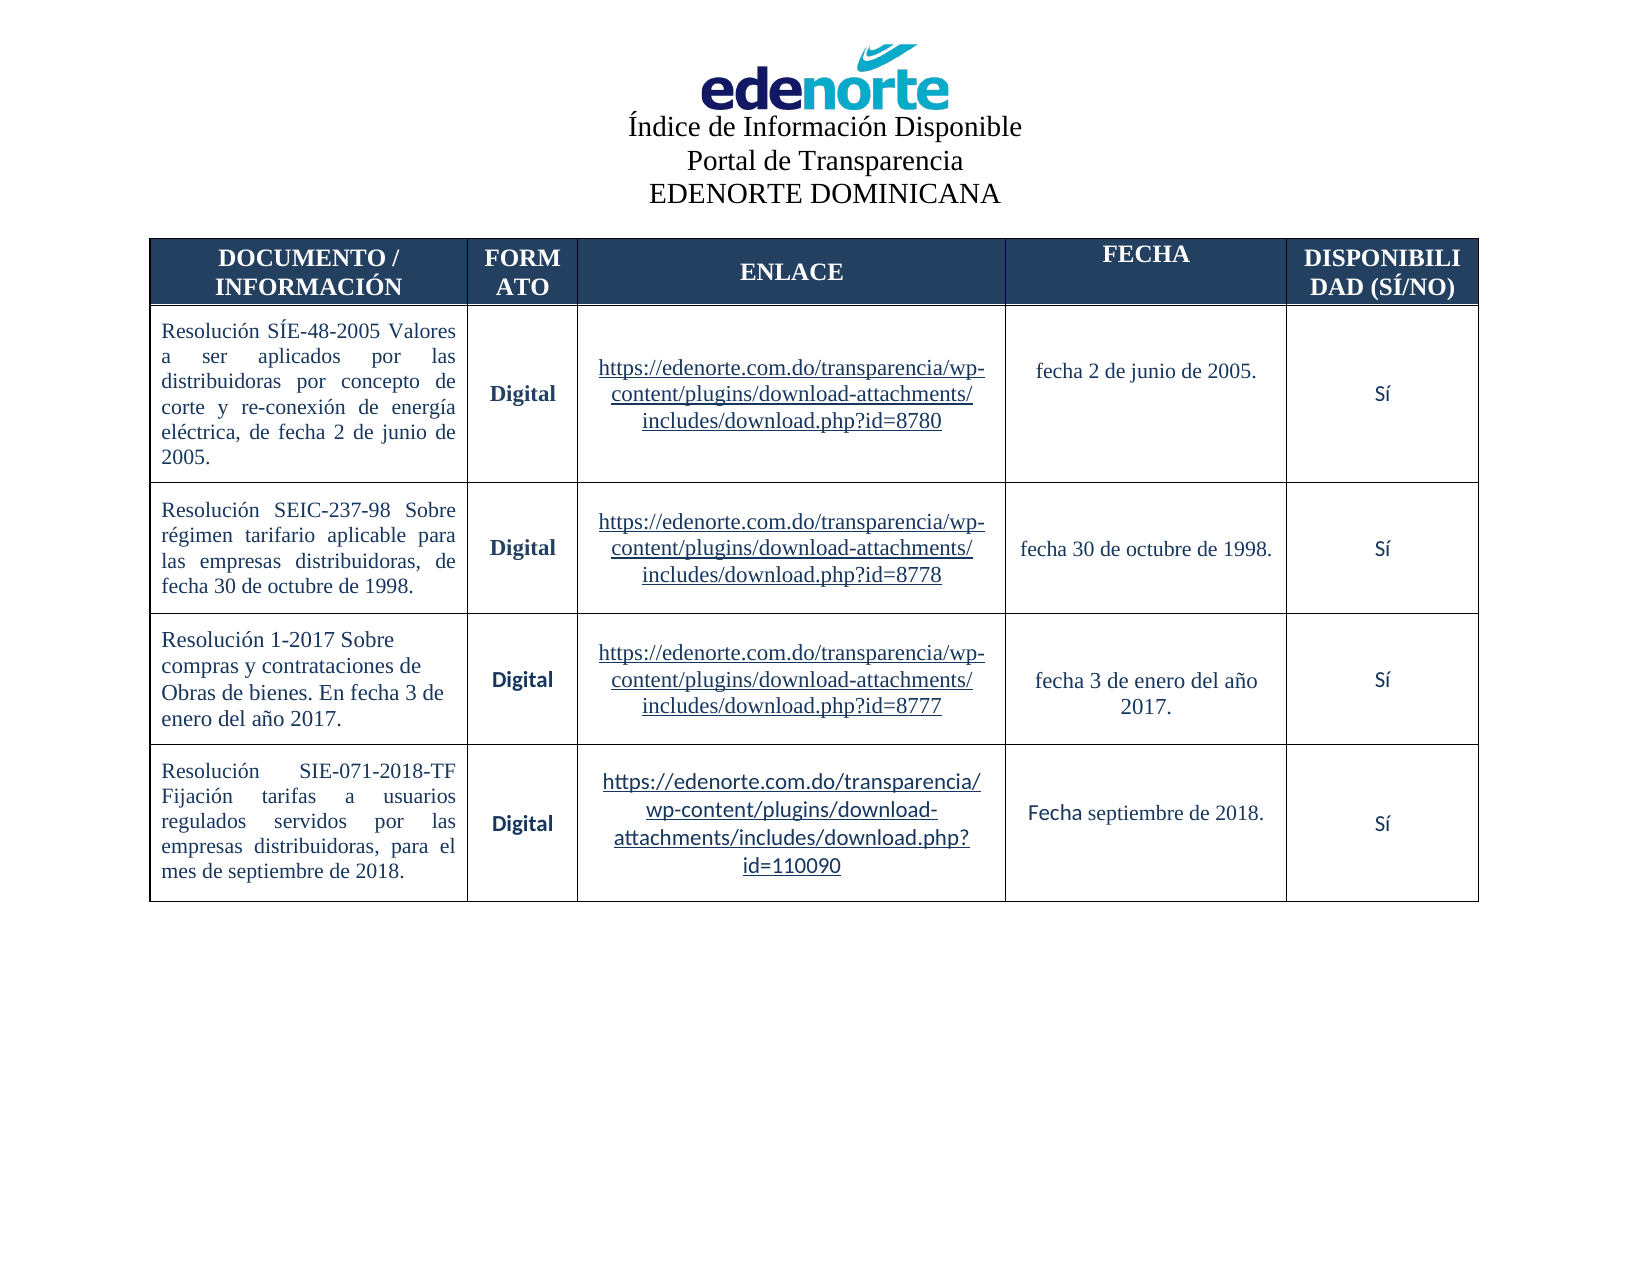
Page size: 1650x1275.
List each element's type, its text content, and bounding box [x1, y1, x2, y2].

table_cell Digital [468, 306, 577, 482]
table_header FECHA [1006, 239, 1286, 304]
table_cell Sí [1287, 614, 1478, 744]
table_cell https://edenorte.com.do/transparencia/wp-content/plugins/download-attachments/includes/download.php?id=110090 [578, 745, 1005, 901]
table_cell https://edenorte.com.do/transparencia/wp-content/plugins/download-attachments/includes/download.php?id=8778 [578, 483, 1005, 613]
table_cell https://edenorte.com.do/transparencia/wp-content/plugins/download-attachments/includes/download.php?id=8777 [578, 614, 1005, 744]
table_header FORMATO [468, 239, 577, 304]
table_cell Sí [1287, 306, 1478, 482]
table_header ENLACE [578, 239, 1005, 304]
table_cell fecha 30 de octubre de 1998. [1006, 483, 1286, 613]
table_cell Sí [1287, 745, 1478, 901]
table_cell Resolución SEIC-237-98 Sobre régimen tarifario aplicable para las empresas distribuidoras, de fecha 30 de octubre de 1998. [151, 483, 467, 613]
table_cell fecha 3 de enero del año 2017. [1006, 614, 1286, 744]
table_cell Digital [468, 745, 577, 901]
table_cell Sí [1287, 483, 1478, 613]
table_cell Digital [468, 483, 577, 613]
table_header DOCUMENTO / INFORMACIÓN [151, 239, 467, 304]
table_cell fecha 2 de junio de 2005. [1006, 306, 1286, 482]
table_cell https://edenorte.com.do/transparencia/wp-content/plugins/download-attachments/includes/download.php?id=8780 [578, 306, 1005, 482]
table_cell Resolución 1-2017 Sobre compras y contrataciones de Obras de bienes. En fecha 3 de enero del año 2017. [151, 614, 467, 744]
table_cell Resolución SIE-071-2018-TF Fijación tarifas a usuarios regulados servidos por las empresas distribuidoras, para el mes de septiembre de 2018. [151, 745, 467, 901]
table_cell Fecha septiembre de 2018. [1006, 745, 1286, 901]
picture [701, 44, 949, 110]
table_cell Digital [468, 614, 577, 744]
table_header DISPONIBILIDAD (SÍ/NO) [1287, 239, 1478, 304]
table_cell Resolución SÍE-48-2005 Valores a ser aplicados por las distribuidoras por concepto de corte y re-conexión de energía eléctrica, de fecha 2 de junio de 2005. [151, 306, 467, 482]
